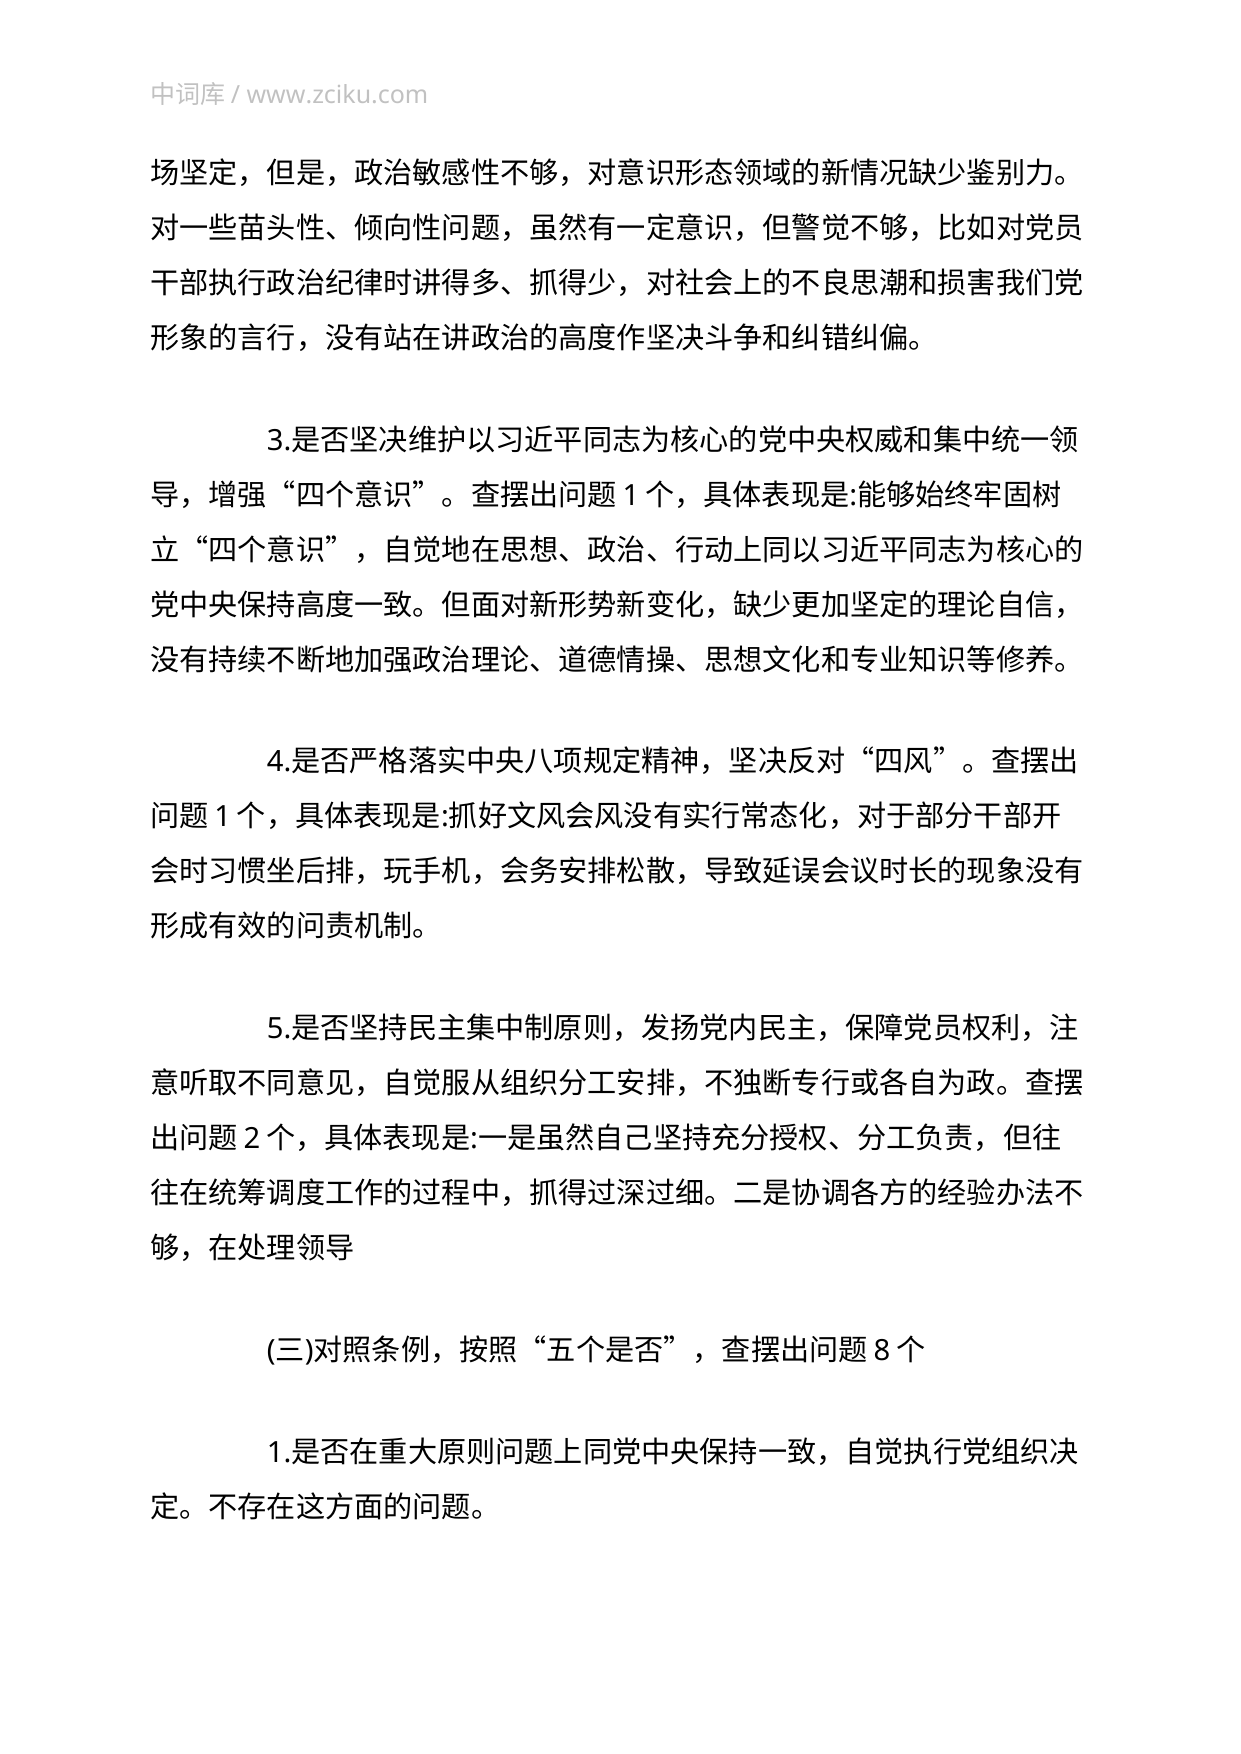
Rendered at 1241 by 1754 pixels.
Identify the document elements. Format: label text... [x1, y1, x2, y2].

text 1.是否在重大原则问题上同党中央保持一致，自觉执行党组织决定。不存在这方面的问题。 [150, 1428, 1090, 1526]
text (三)对照条例，按照“五个是否”，查摆出问题8个 [150, 1326, 1090, 1369]
text 3.是否坚决维护以习近平同志为核心的党中央权威和集中统一领导，增强“四个意识”。查摆出问题1个，具体表现是:能够始终牢固树立“四个意识”，自觉地在思想、政治、行动上同以习近平同志为核心的党中央保持高度一致。但面对新形势新变化，缺少更加坚定的理论自信，没有持续不断地加强政治理论、道德情操、思想文化和专业知识等修养。 [150, 416, 1090, 678]
text 5.是否坚持民主集中制原则，发扬党内民主，保障党员权利，注意听取不同意见，自觉服从组织分工安排，不独断专行或各自为政。查摆出问题2个，具体表现是:一是虽然自己坚持充分授权、分工负责，但往往在统筹调度工作的过程中，抓得过深过细。二是协调各方的经验办法不够，在处理领导 [150, 1005, 1090, 1267]
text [150, 150, 1090, 357]
text 4.是否严格落实中央八项规定精神，坚决反对“四风”。查摆出问题1个，具体表现是:抓好文风会风没有实行常态化，对于部分干部开会时习惯坐后排，玩手机，会务安排松散，导致延误会议时长的现象没有形成有效的问责机制。 [150, 738, 1090, 945]
